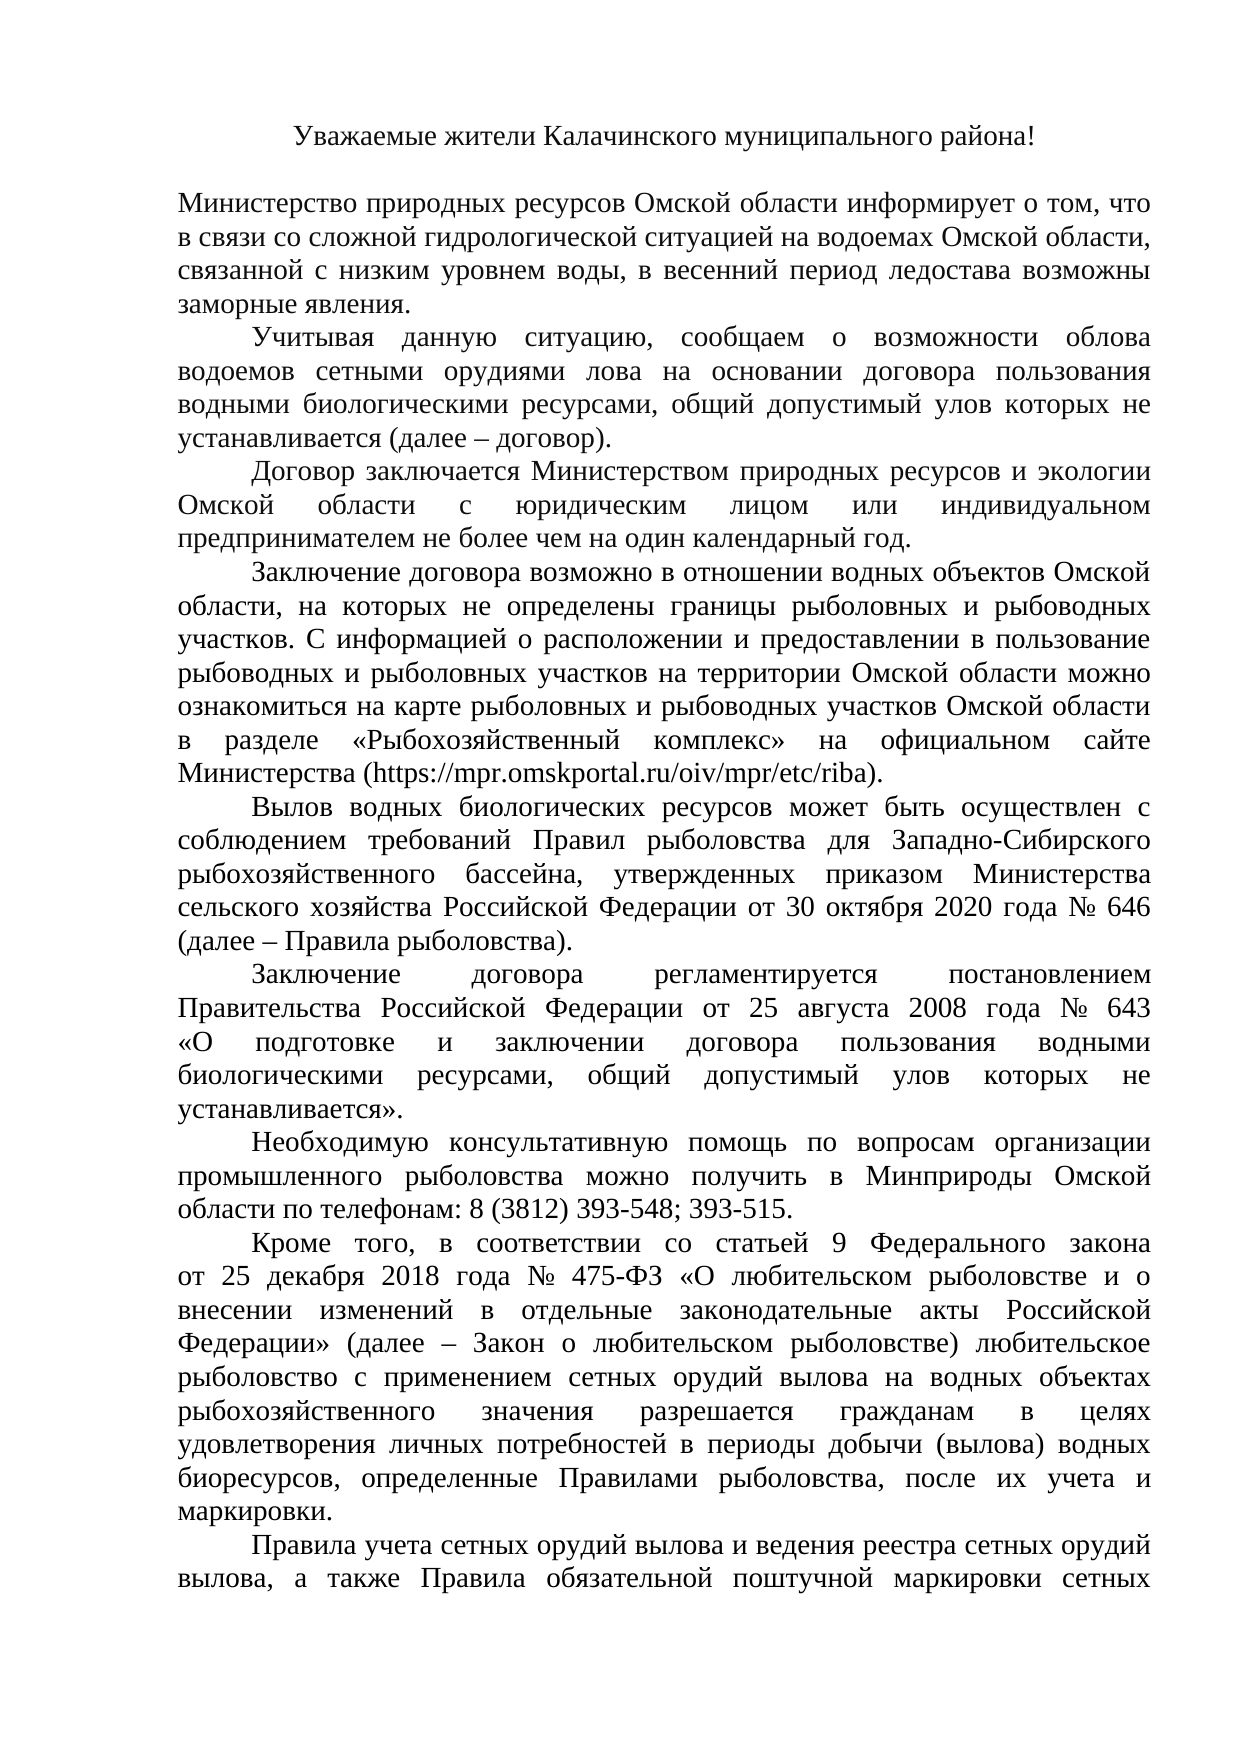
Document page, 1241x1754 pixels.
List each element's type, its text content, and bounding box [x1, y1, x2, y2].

text Необходимую консультативную помощь по вопросам организации промышленного рыболовства можно получить в Минприроды Омской области по телефонам: 8 (3812) 393-548; 393-515. [177, 1124, 1152, 1225]
text Заключение договора возможно в отношении водных объектов Омской области, на которых не определены границы рыболовных и рыбоводных участков. С информацией о расположении и предоставлении в пользование рыбоводных и рыболовных участков на территории Омской области можно ознакомиться на карте рыболовных и рыбоводных участков Омской области в разделе «Рыбохозяйственный комплекс» на официальном сайте Министерства (https://mpr.omskportal.ru/oiv/mpr/etc/riba). [177, 554, 1152, 789]
text Заключение договора регламентируется постановлением Правительства Российской Федерации от 25 августа 2008 года № 643 «О подготовке и заключении договора пользования водными биологическими ресурсами, общий допустимый улов которых не устанавливается». [177, 957, 1152, 1124]
text Договор заключается Министерством природных ресурсов и экологии Омской области с юридическим лицом или индивидуальном предпринимателем не более чем на один календарный год. [177, 453, 1152, 554]
text Уважаемые жители Калачинского муниципального района! [177, 118, 1152, 152]
text Кроме того, в соответствии со статьей 9 Федерального закона от 25 декабря 2018 года № 475-ФЗ «О любительском рыболовстве и о внесении изменений в отдельные законодательные акты Российской Федерации» (далее – Закон о любительском рыболовстве) любительское рыболовство с применением сетных орудий вылова на водных объектах рыбохозяйственного значения разрешается гражданам в целях удовлетворения личных потребностей в периоды добычи (вылова) водных биоресурсов, определенные Правилами рыболовства, после их учета и маркировки. [177, 1225, 1152, 1527]
text Вылов водных биологических ресурсов может быть осуществлен с соблюдением требований Правил рыболовства для Западно-Сибирского рыбохозяйственного бассейна, утвержденных приказом Министерства сельского хозяйства Российской Федерации от 30 октября 2020 года № 646 (далее – Правила рыболовства). [177, 789, 1152, 957]
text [177, 1527, 1152, 1594]
text Министерство природных ресурсов Омской области информирует о том, что в связи со сложной гидрологической ситуацией на водоемах Омской области, связанной с низким уровнем воды, в весенний период ледостава возможны заморные явления. [177, 185, 1152, 319]
text Учитывая данную ситуацию, сообщаем о возможности облова водоемов сетными орудиями лова на основании договора пользования водными биологическими ресурсами, общий допустимый улов которых не устанавливается (далее – договор). [177, 319, 1152, 453]
